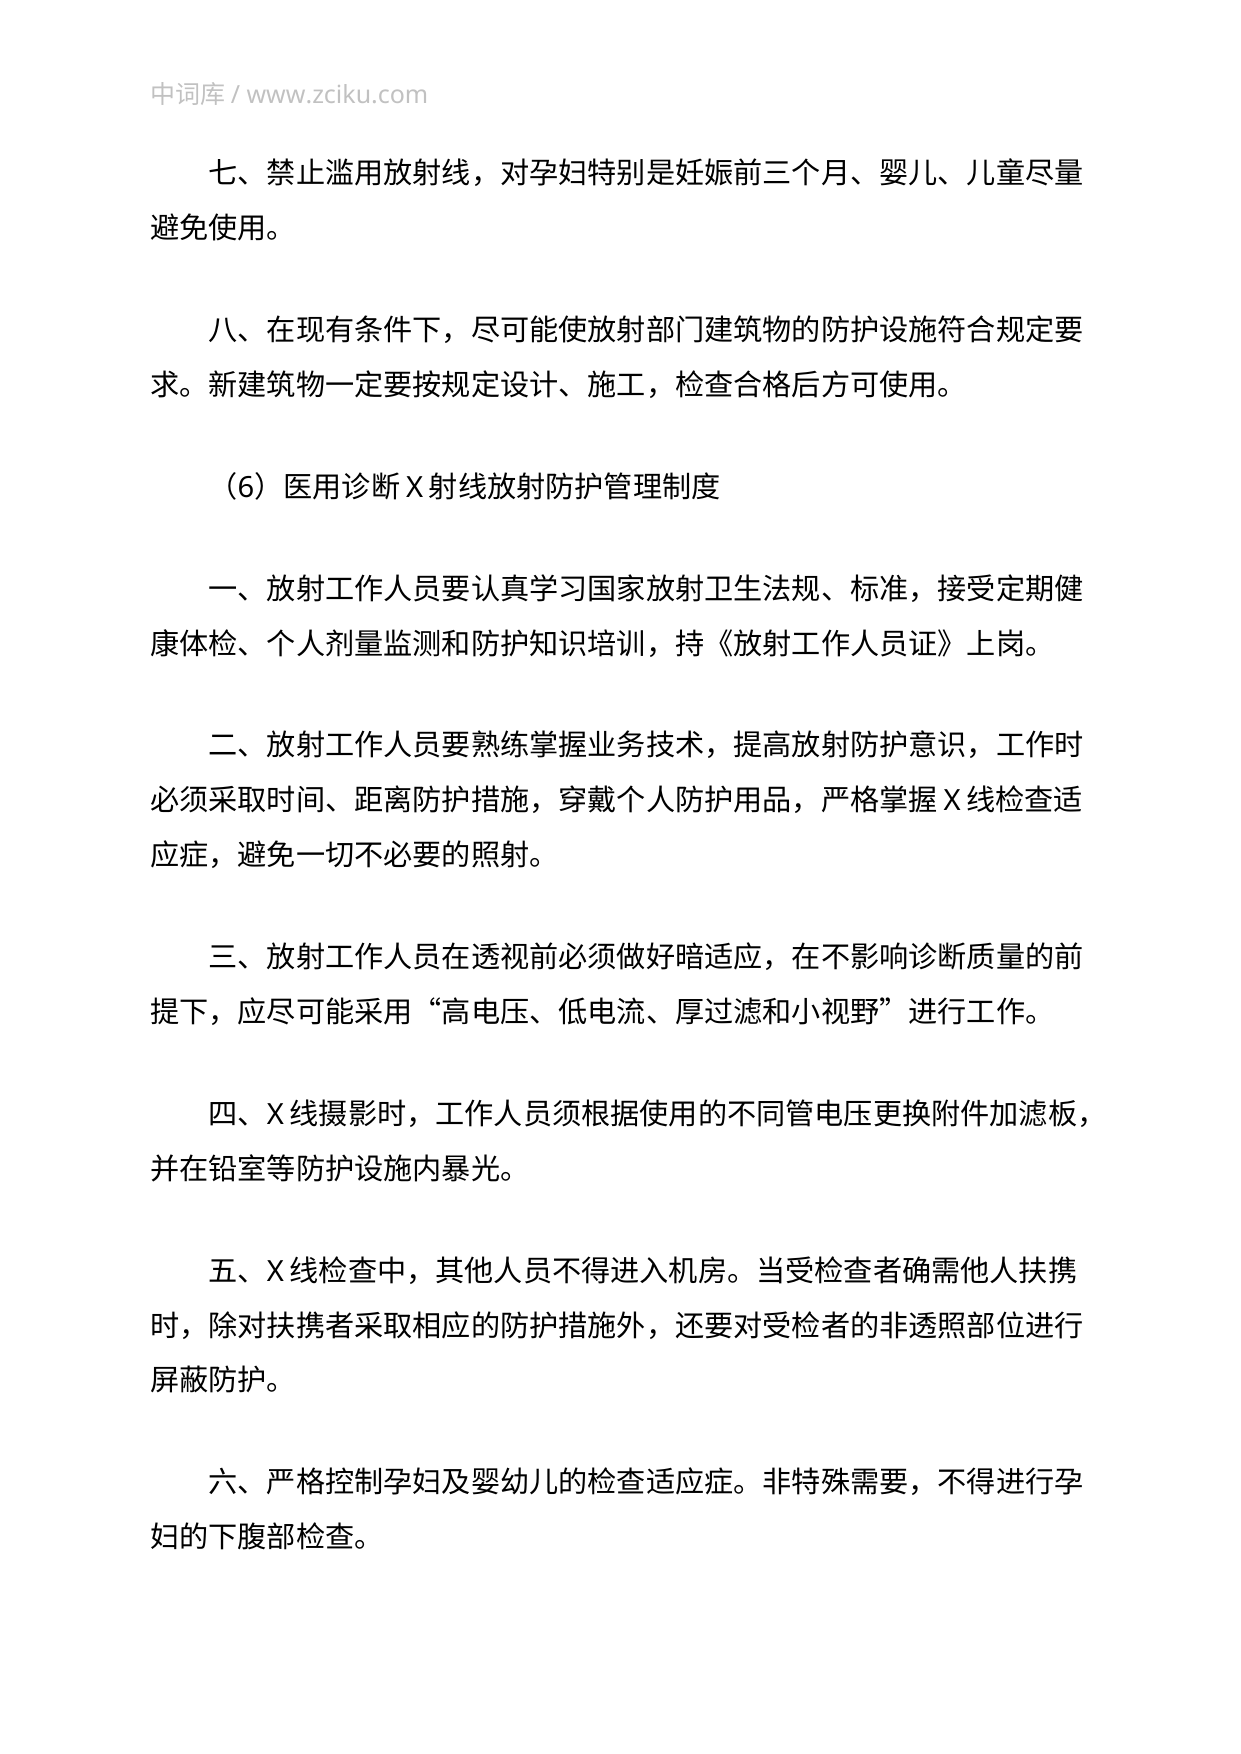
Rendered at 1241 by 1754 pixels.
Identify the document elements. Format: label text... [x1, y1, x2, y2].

text 五、X线检查中，其他人员不得进入机房。当受检查者确需他人扶携时，除对扶携者采取相应的防护措施外，还要对受检者的非透照部位进行屏蔽防护。 [150, 1247, 1090, 1399]
text 八、在现有条件下，尽可能使放射部门建筑物的防护设施符合规定要求。新建筑物一定要按规定设计、施工，检查合格后方可使用。 [150, 307, 1090, 404]
text （6）医用诊断X射线放射防护管理制度 [150, 463, 1090, 506]
text 二、放射工作人员要熟练掌握业务技术，提高放射防护意识，工作时必须采取时间、距离防护措施，穿戴个人防护用品，严格掌握X线检查适应症，避免一切不必要的照射。 [150, 722, 1090, 874]
text 七、禁止滥用放射线，对孕妇特别是妊娠前三个月、婴儿、儿童尽量避免使用。 [150, 150, 1090, 247]
text 四、X线摄影时，工作人员须根据使用的不同管电压更换附件加滤板，并在铅室等防护设施内暴光。 [150, 1090, 1090, 1188]
text 一、放射工作人员要认真学习国家放射卫生法规、标准，接受定期健康体检、个人剂量监测和防护知识培训，持《放射工作人员证》上岗。 [150, 565, 1090, 662]
text 六、严格控制孕妇及婴幼儿的检查适应症。非特殊需要，不得进行孕妇的下腹部检查。 [150, 1459, 1090, 1556]
text 三、放射工作人员在透视前必须做好暗适应，在不影响诊断质量的前提下，应尽可能采用“高电压、低电流、厚过滤和小视野”进行工作。 [150, 934, 1090, 1031]
